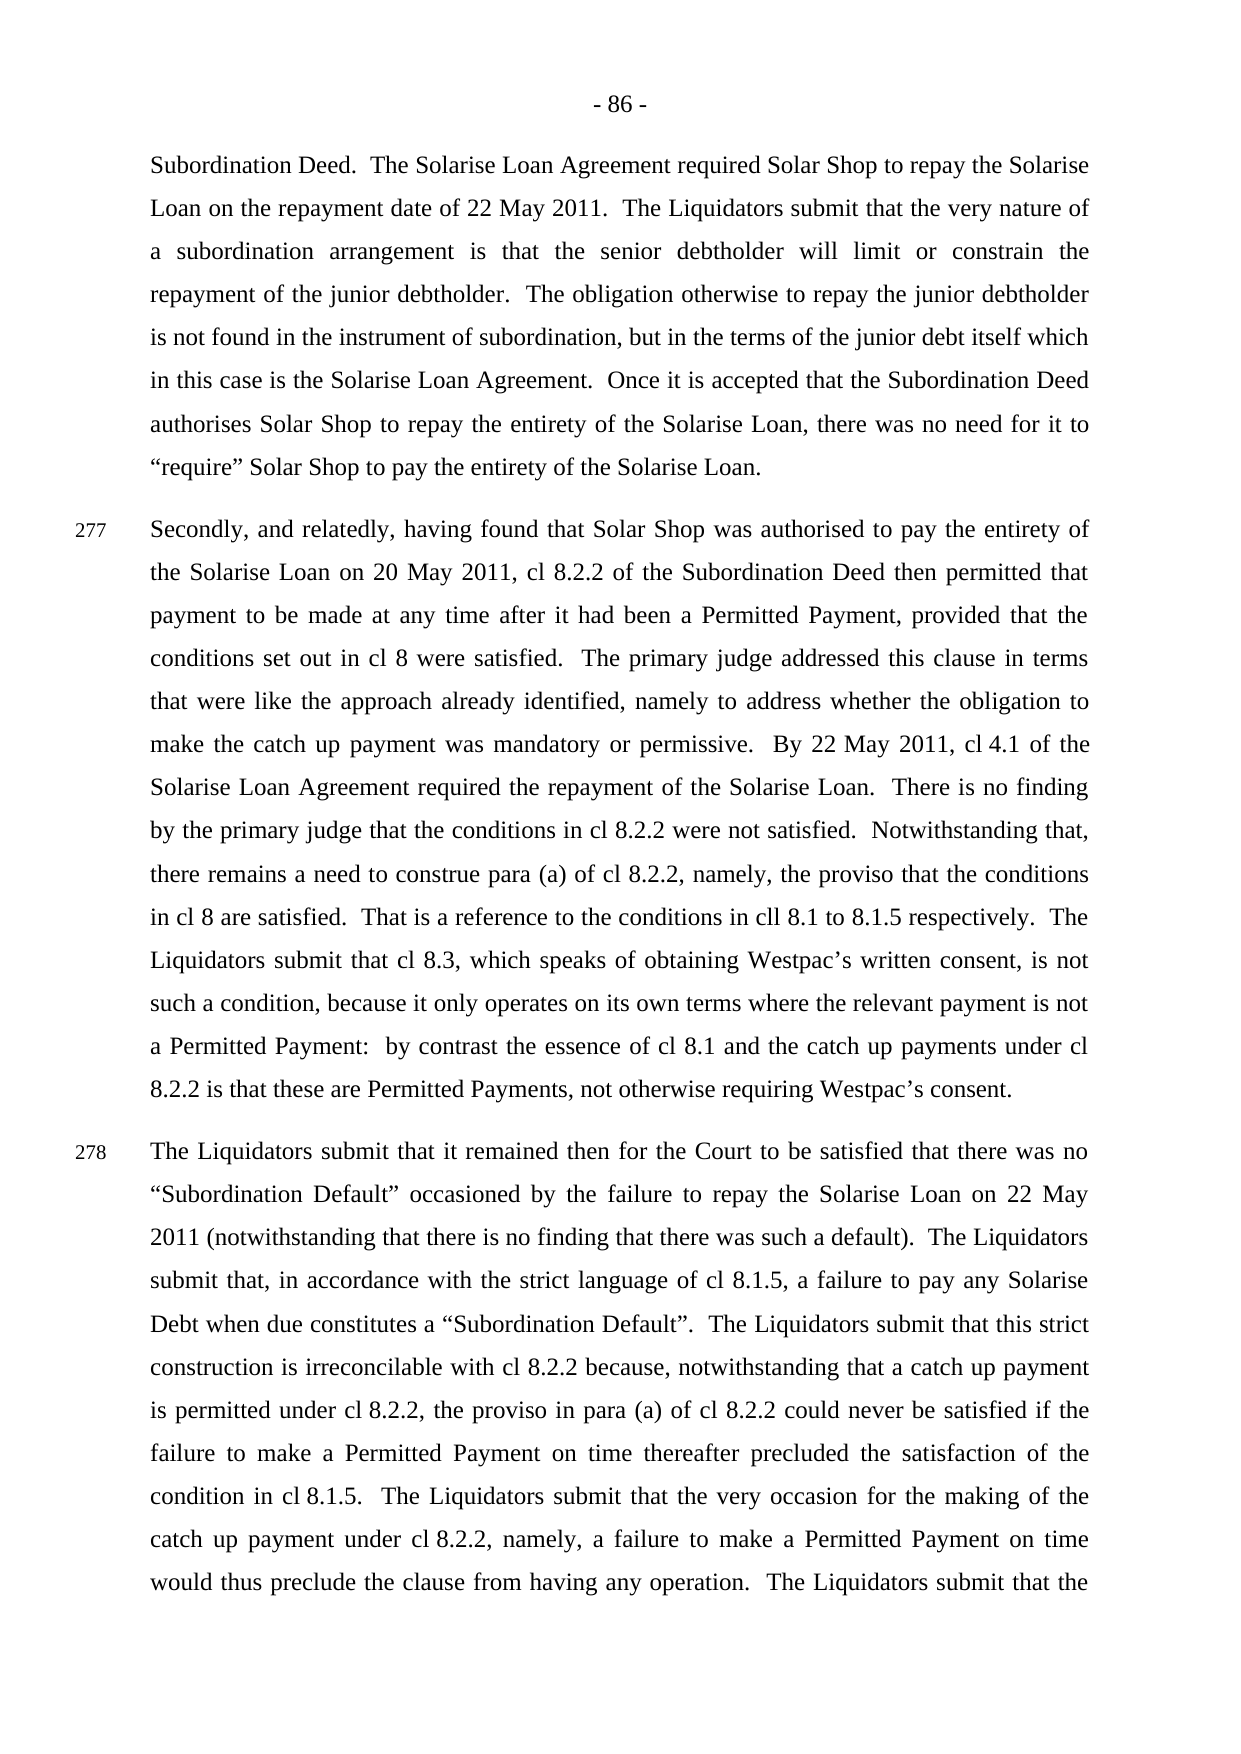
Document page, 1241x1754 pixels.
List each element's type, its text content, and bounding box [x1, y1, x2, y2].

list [75, 1136, 1090, 1596]
list 277 Secondly, and relatedly, having found that Solar Shop was authorised to pay the entirety of the Solarise Loan on 20 May 2011, cl 8.2.2 of the Subordination Deed then permitted that payment to be made at any time after it had been a Permitted Payment, provided that the conditions set out in cl 8 were satisfied. The primary judge addressed this clause in terms that were like the approach already identified, namely to address whether the obligation to make the catch up payment was mandatory or permissive. By 22 May 2011, cl 4.1 of the Solarise Loan Agreement required the repayment of the Solarise Loan. There is no finding by the primary judge that the conditions in cl 8.2.2 were not satisfied. Notwithstanding that, there remains a need to construe para (a) of cl 8.2.2, namely, the proviso that the conditions in cl 8 are satisfied. That is a reference to the conditions in cll 8.1 to 8.1.5 respectively. The Liquidators submit that cl 8.3, which speaks of obtaining Westpac’s written consent, is not such a condition, because it only operates on its own terms where the relevant payment is not a Permitted Payment: by contrast the essence of cl 8.1 and the catch up payments under cl 8.2.2 is that these are Permitted Payments, not otherwise requiring Westpac’s consent. [75, 514, 1090, 1103]
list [75, 150, 1090, 481]
